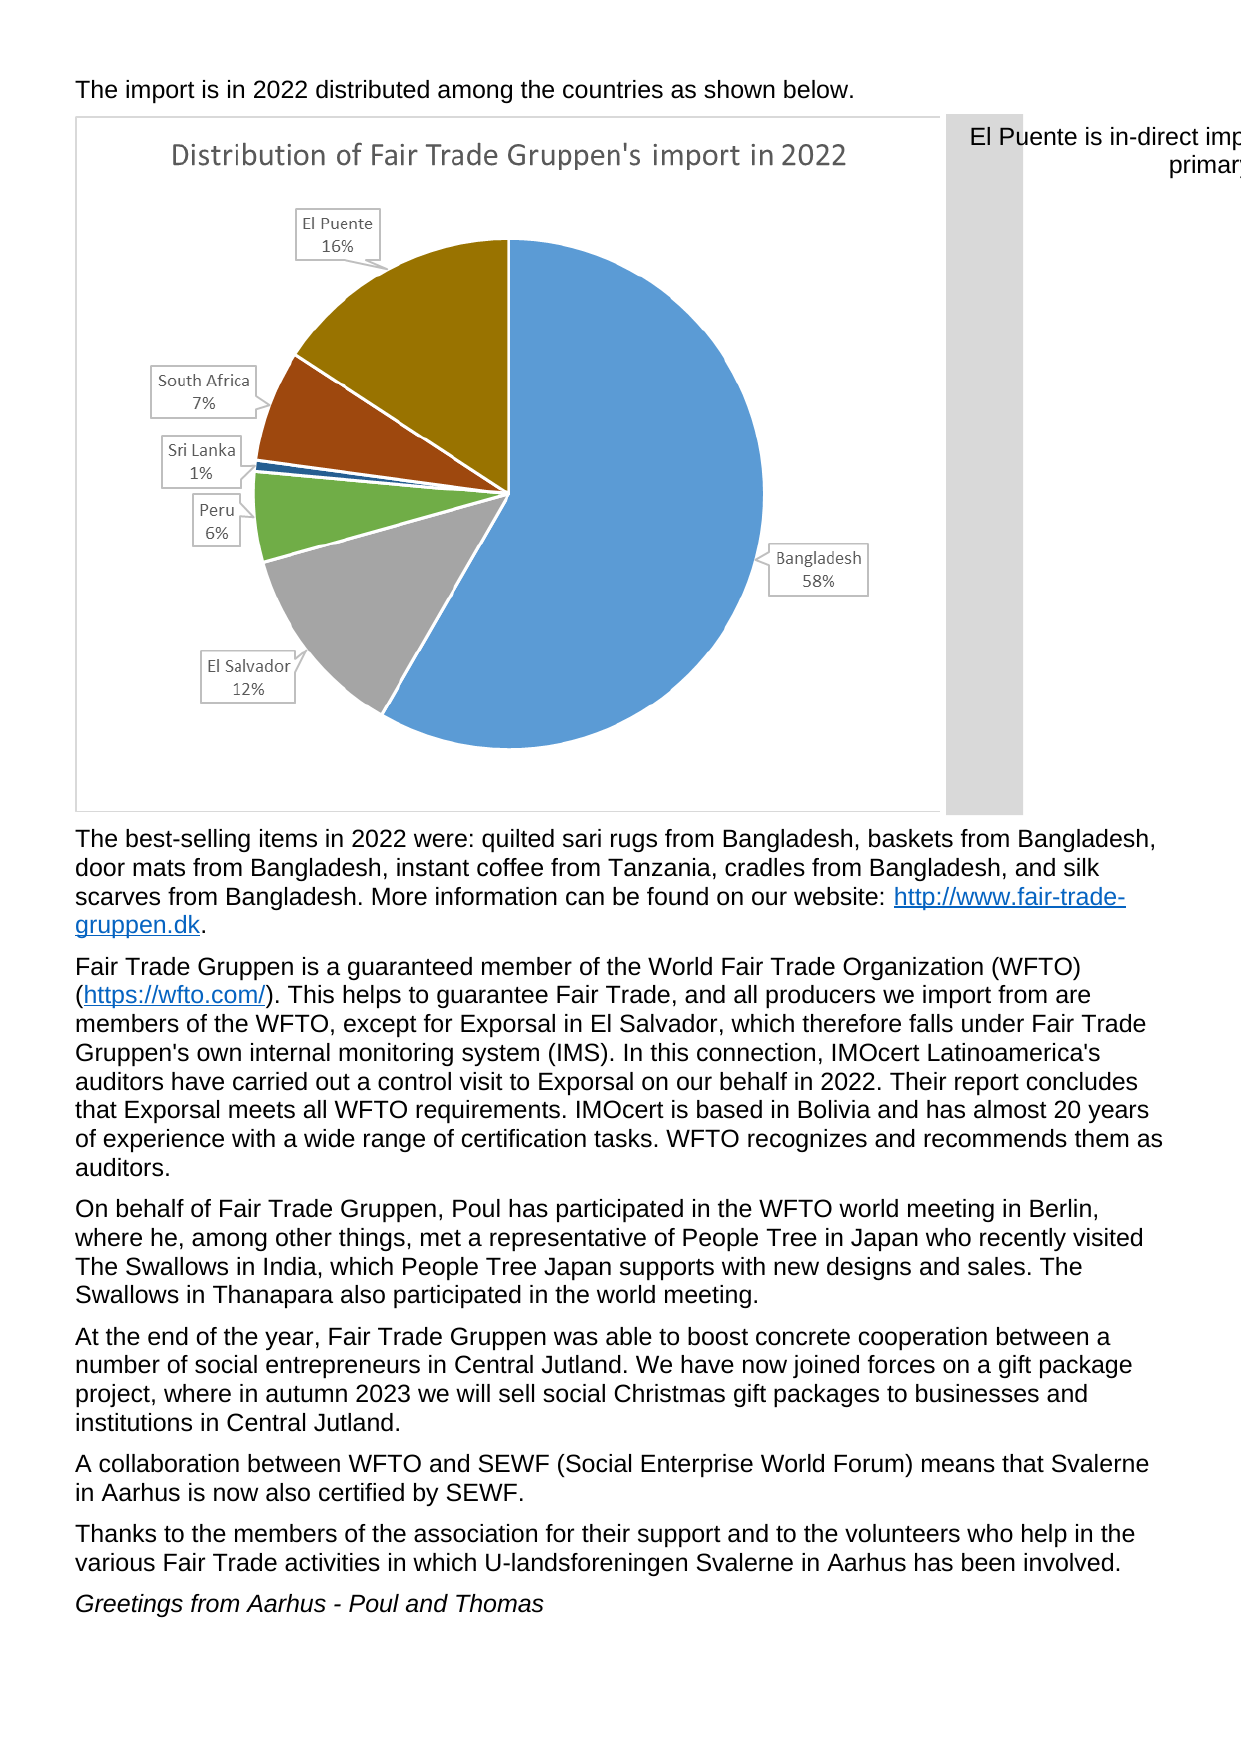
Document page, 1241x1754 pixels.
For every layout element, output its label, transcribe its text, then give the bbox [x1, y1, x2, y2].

text Greetings from Aarhus - Poul and Thomas [75, 1589, 1165, 1618]
text Fair Trade Gruppen is a guaranteed member of the World Fair Trade Organization (WFTO) (https://wfto.com/). This helps to guarantee Fair Trade, and all producers we import from are members of the WFTO, except for Exporsal in El Salvador, which therefore falls under Fair Trade Gruppen's own internal monitoring system (IMS). In this connection, IMOcert Latinoamerica's auditors have carried out a control visit to Exporsal on our behalf in 2022. Their report concludes that Exporsal meets all WFTO requirements. IMOcert is based in Bolivia and has almost 20 years of experience with a wide range of certification tasks. WFTO recognizes and recommends them as auditors. [75, 952, 1165, 1182]
text Thanks to the members of the association for their support and to the volunteers who help in the various Fair Trade activities in which U-landsforeningen Svalerne in Aarhus has been involved. [75, 1519, 1165, 1577]
text The import is in 2022 distributed among the countries as shown below. [75, 75, 1165, 104]
text At the end of the year, Fair Trade Gruppen was able to boost concrete cooperation between a number of social entrepreneurs in Central Jutland. We have now joined forces on a gift package project, where in autumn 2023 we will sell social Christmas gift packages to businesses and institutions in Central Jutland. [75, 1322, 1165, 1437]
text On behalf of Fair Trade Gruppen, Poul has participated in the WFTO world meeting in Berlin, where he, among other things, met a representative of People Tree in Japan who recently visited The Swallows in India, which People Tree Japan supports with new designs and sales. The Swallows in Thanapara also participated in the world meeting. [75, 1194, 1165, 1309]
text A collaboration between WFTO and SEWF (Social Enterprise World Forum) means that Svalerne in Aarhus is now also certified by SEWF. [75, 1449, 1165, 1507]
text The best-selling items in 2022 were: quilted sari rugs from Bangladesh, baskets from Bangladesh, door mats from Bangladesh, instant coffee from Tanzania, cradles from Bangladesh, and silk scarves from Bangladesh. More information can be found on our website: http://www.fair-trade-gruppen.dk. [75, 824, 1165, 939]
picture [75, 116, 940, 812]
